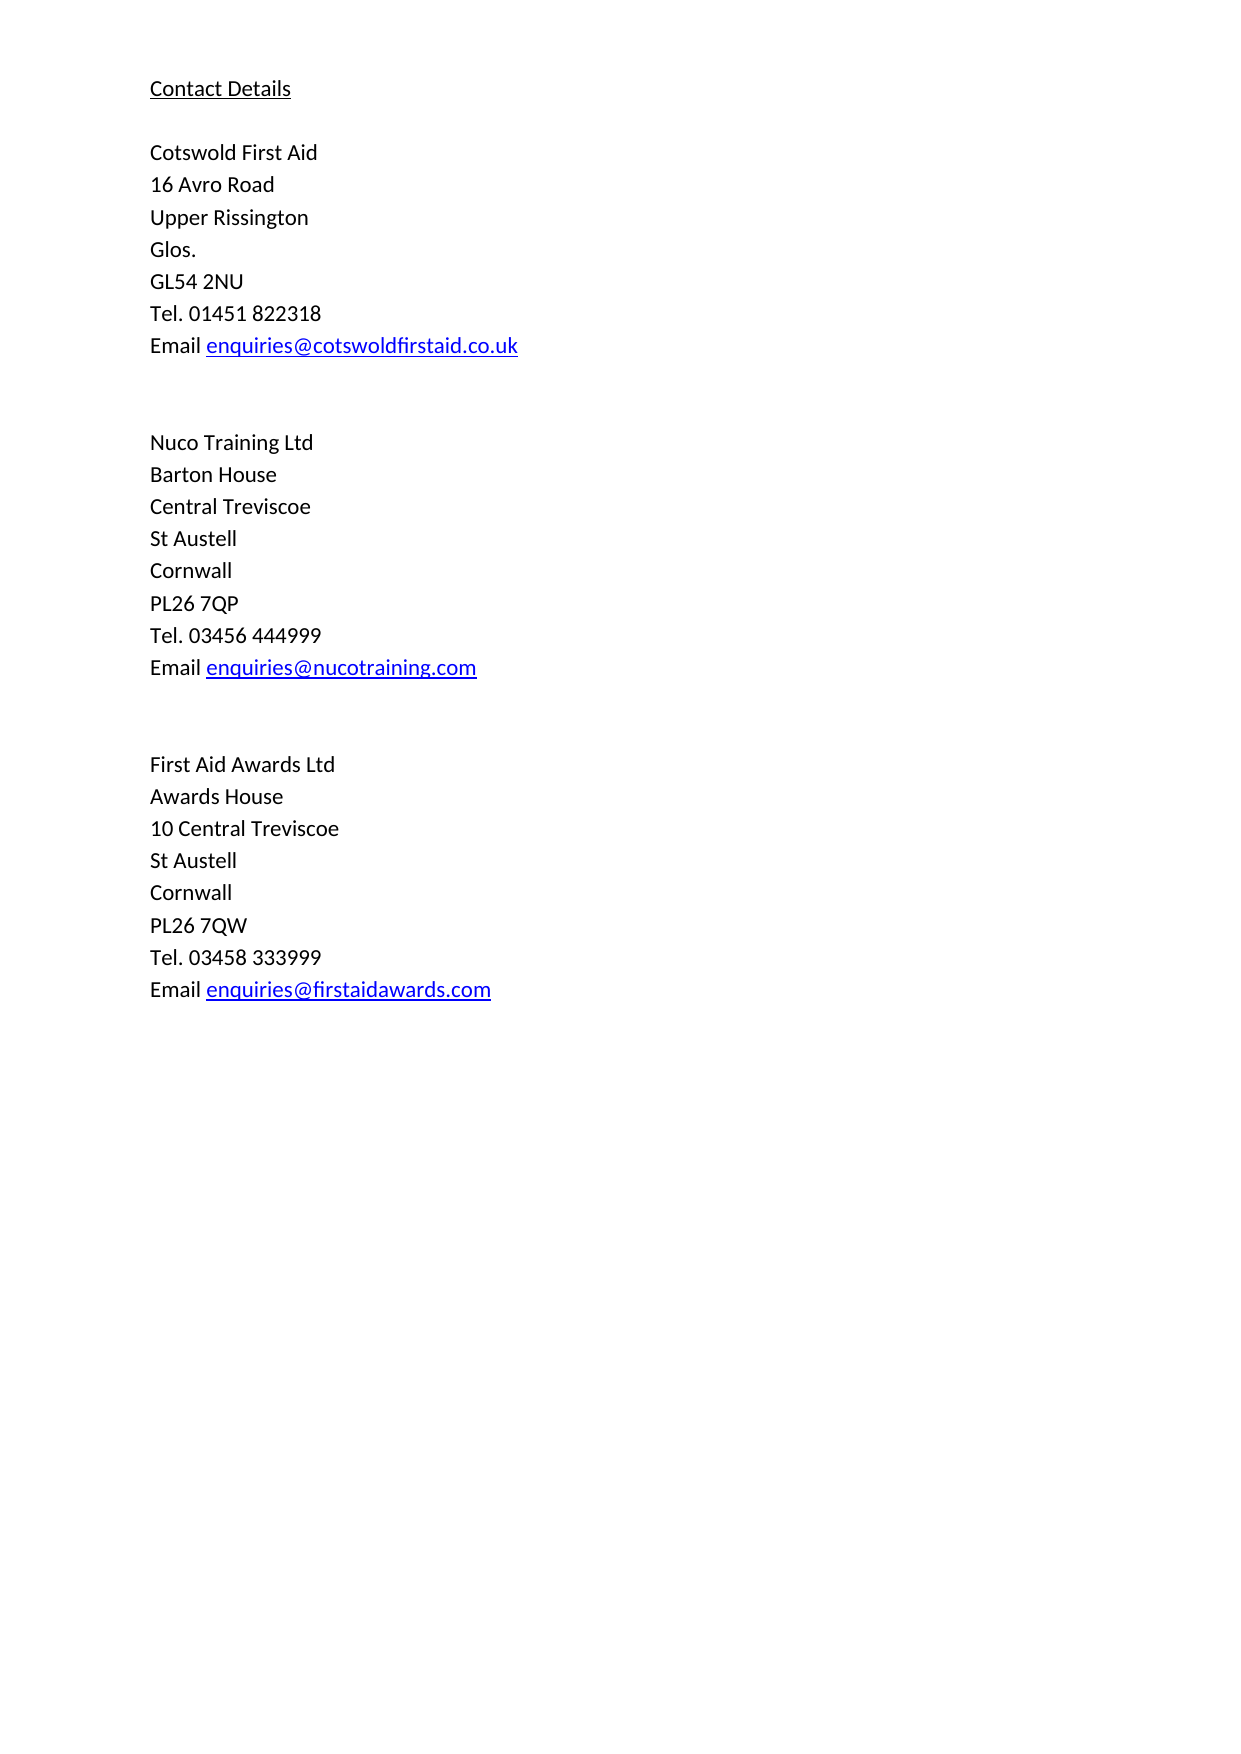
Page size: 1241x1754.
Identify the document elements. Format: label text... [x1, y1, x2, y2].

text Email enquiries@cotswoldfirstaid.co.uk [150, 331, 1122, 359]
text Email enquiries@firstaidawards.com [150, 975, 1122, 1003]
text PL26 7QW [150, 911, 1122, 939]
text PL26 7QP [150, 589, 1122, 617]
text Central Treviscoe [150, 492, 1122, 520]
text Email enquiries@nucotraining.com [150, 653, 1122, 681]
text First Aid Awards Ltd [150, 750, 1122, 778]
text Cornwall [150, 557, 1122, 585]
text Tel. 03456 444999 [150, 621, 1122, 649]
text Upper Rissington [150, 203, 1122, 231]
text St Austell [150, 524, 1122, 552]
text Cornwall [150, 878, 1122, 907]
text 16 Avro Road [150, 170, 1122, 198]
text St Austell [150, 846, 1122, 874]
text Tel. 01451 822318 [150, 299, 1122, 327]
text GL54 2NU [150, 267, 1122, 295]
text Contact Details [150, 74, 1122, 102]
text Cotswold First Aid [150, 138, 1122, 166]
text Glos. [150, 235, 1122, 263]
text Nuco Training Ltd [150, 428, 1122, 456]
text Tel. 03458 333999 [150, 943, 1122, 971]
text 10 Central Treviscoe [150, 814, 1122, 842]
text Awards House [150, 782, 1122, 810]
text Barton House [150, 460, 1122, 488]
